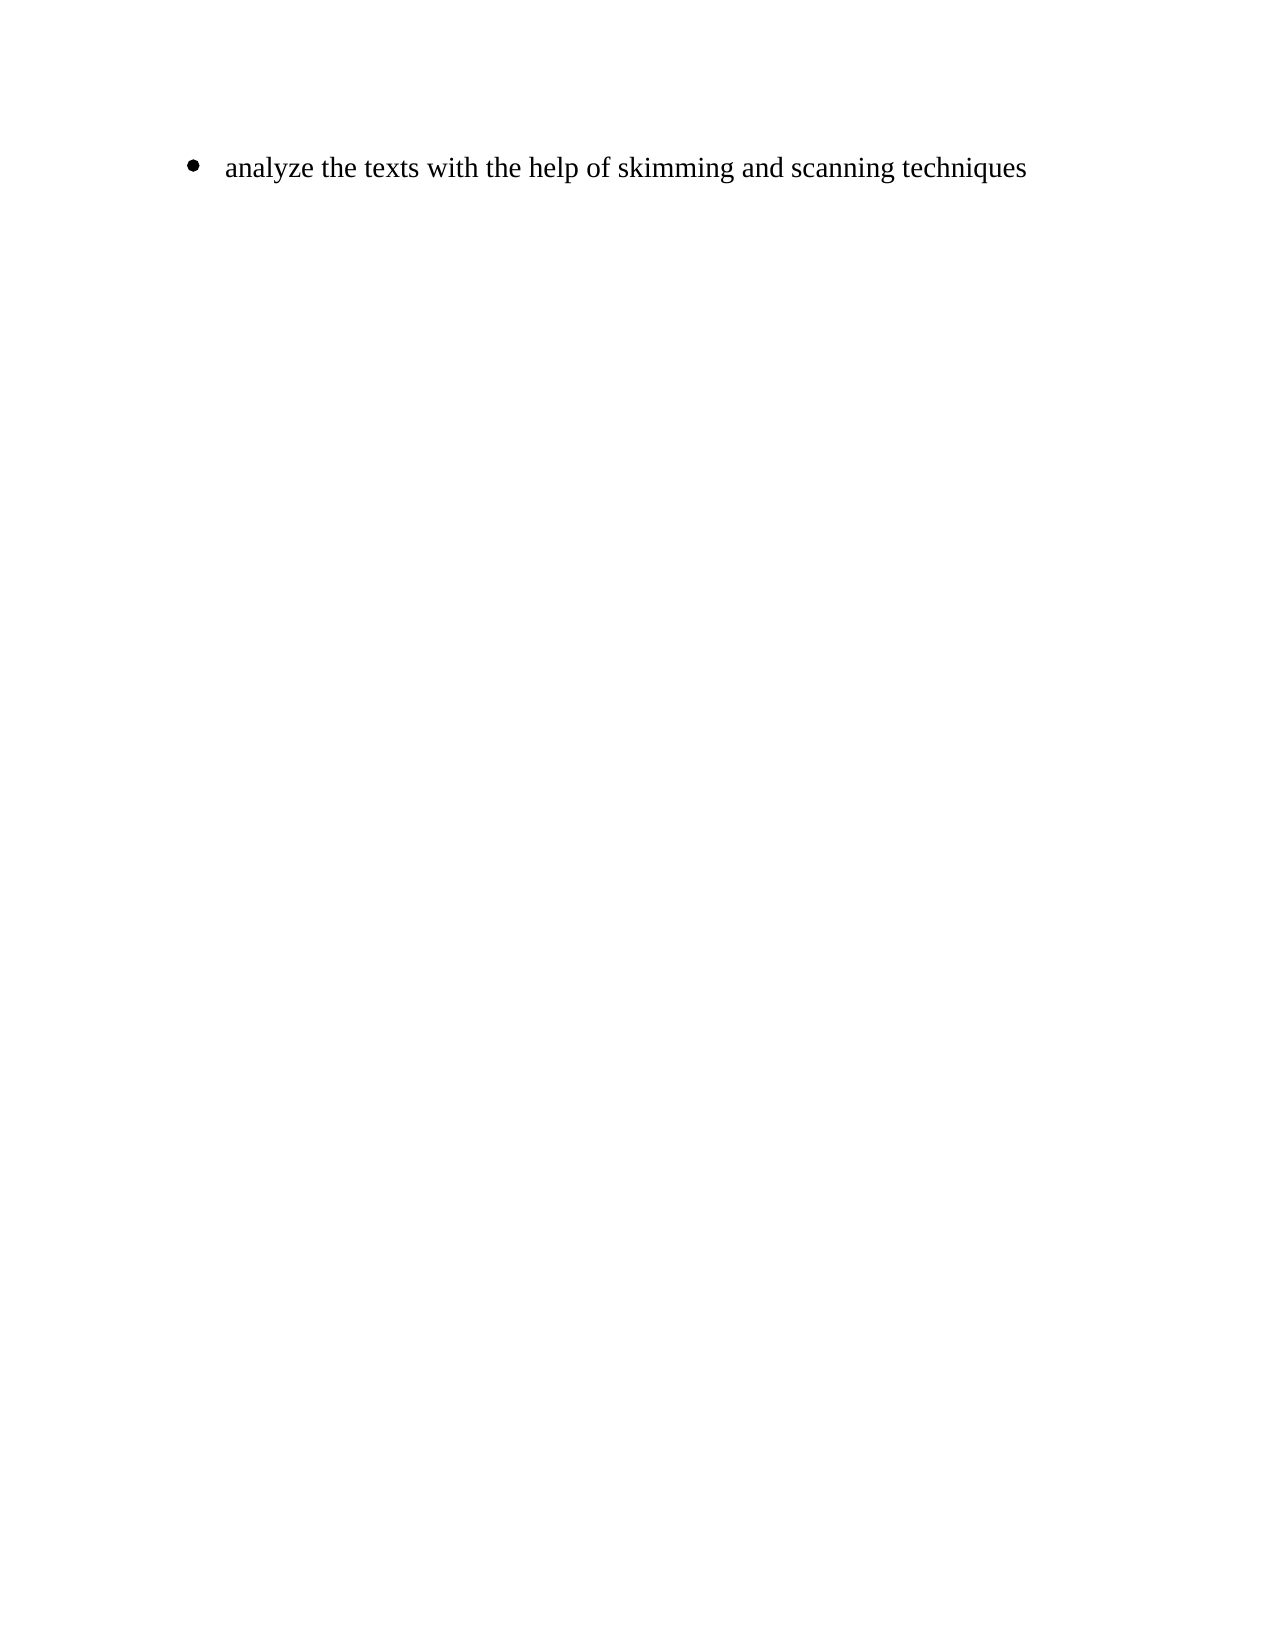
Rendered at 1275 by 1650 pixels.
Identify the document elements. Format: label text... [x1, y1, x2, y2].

list analyze the texts with the help of skimming and scanning techniques [187, 150, 1125, 184]
